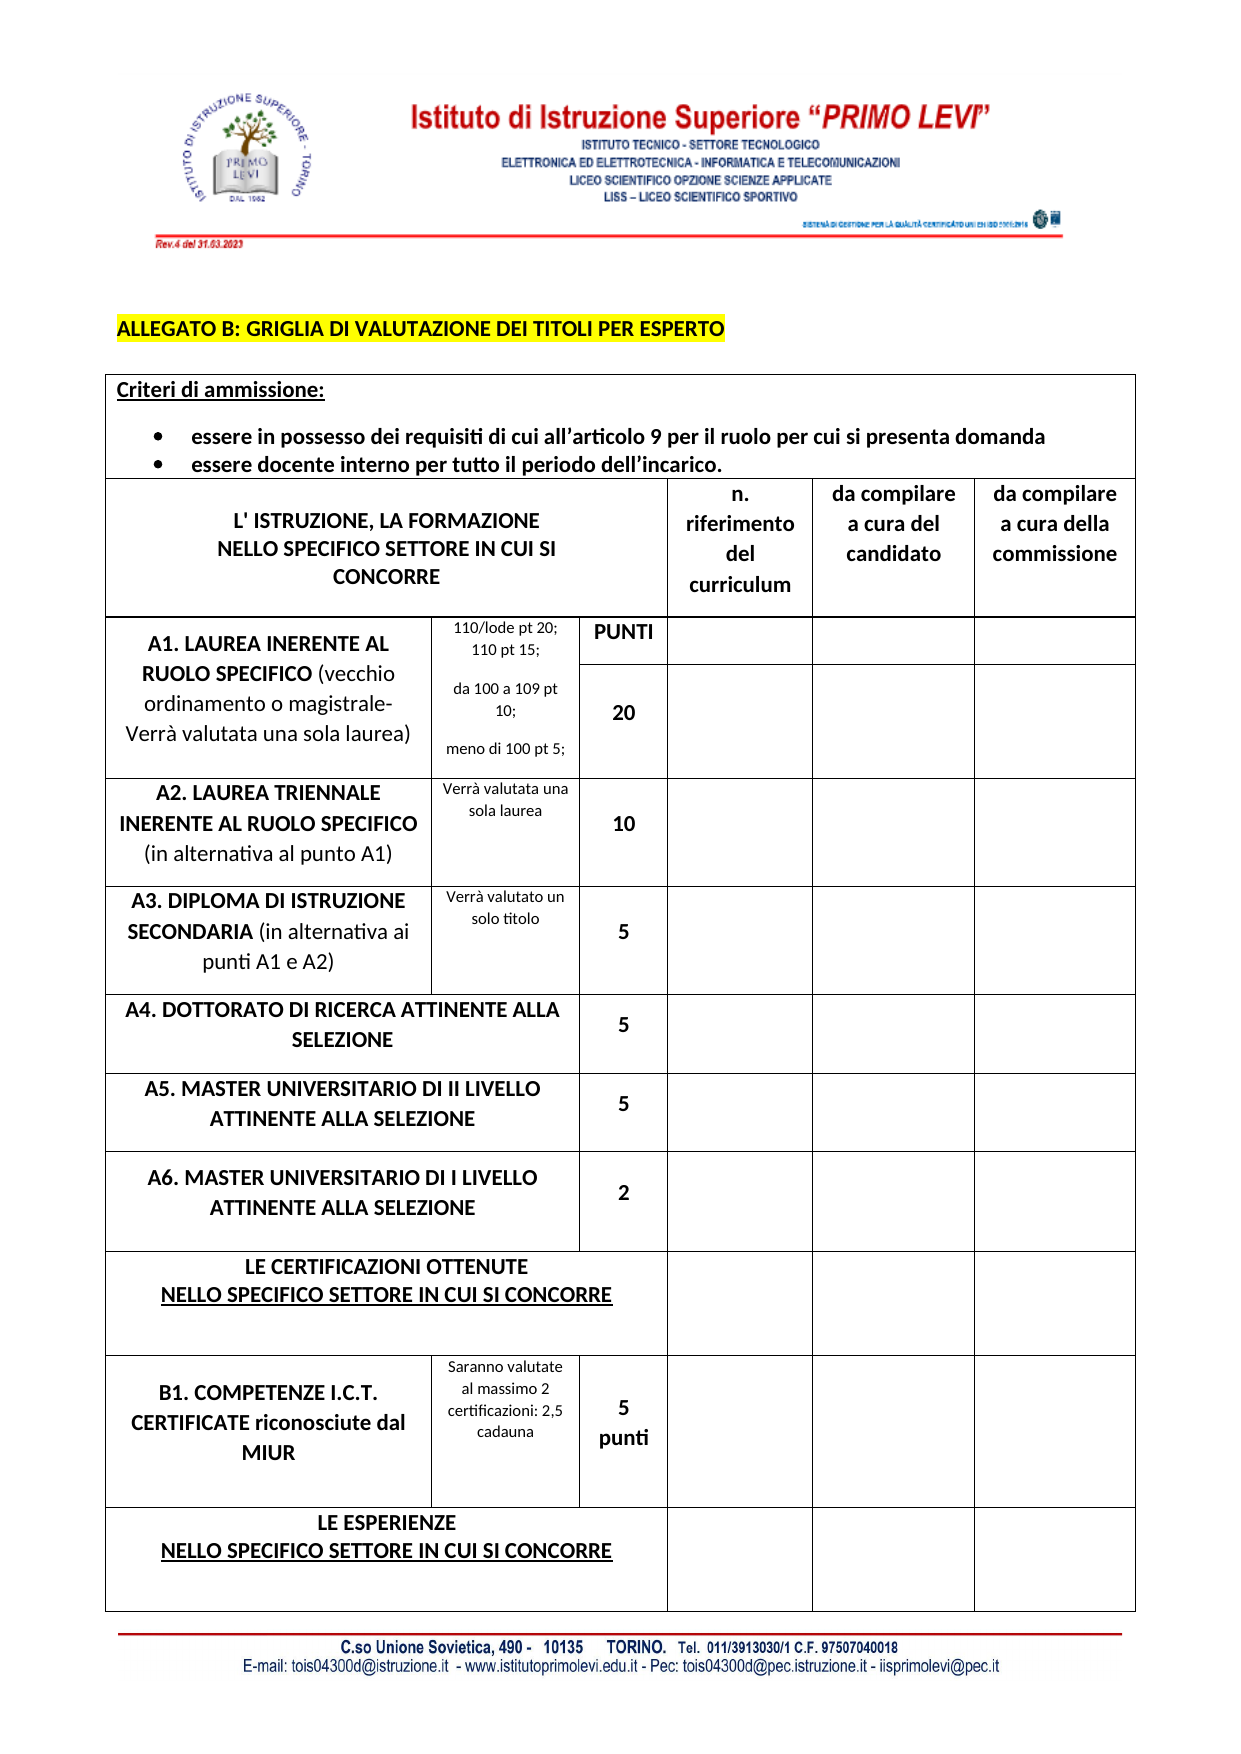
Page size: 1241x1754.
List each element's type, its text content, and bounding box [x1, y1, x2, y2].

table_cell [668, 665, 812, 777]
table_cell Verrà valutata una sola laurea [432, 779, 579, 886]
table_cell A5. MASTER UNIVERSITARIO DI II LIVELLO ATTINENTE ALLA SELEZIONE [106, 1074, 579, 1151]
table_cell [668, 779, 812, 886]
table_cell [668, 1074, 812, 1151]
table_cell A2. LAUREA TRIENNALE INERENTE AL RUOLO SPECIFICO (in alternativa al punto A1) [106, 779, 431, 886]
table_cell Criteri di ammissione: essere in possesso dei requisiti di cui all’articolo 9 per il ruolo per cui si presenta domanda essere docente interno per tutto il periodo dell’incarico. [106, 375, 1135, 478]
table_cell [975, 1356, 1135, 1507]
table_cell [668, 1508, 812, 1611]
table_cell [975, 1252, 1135, 1355]
table_header ALLEGATO B: GRIGLIA DI VALUTAZIONE DEI TITOLI PER ESPERTO [105, 301, 1135, 374]
table_cell 5 [580, 887, 667, 994]
table_cell 5 [580, 995, 667, 1073]
table_cell [668, 887, 812, 994]
table_cell [975, 1152, 1135, 1251]
table_cell B1. COMPETENZE I.C.T. CERTIFICATE riconosciute dal MIUR [106, 1356, 431, 1507]
picture [118, 1629, 1123, 1681]
table_cell [813, 1508, 974, 1611]
table_cell [813, 779, 974, 886]
table_cell [813, 887, 974, 994]
table_cell 2 [580, 1152, 667, 1251]
table_cell [975, 1074, 1135, 1151]
table_cell 5 [580, 1074, 667, 1151]
table_cell [813, 1356, 974, 1507]
table_cell LE ESPERIENZE NELLO SPECIFICO SETTORE IN CUI SI CONCORRE [106, 1508, 667, 1611]
table_cell [813, 1252, 974, 1355]
table_cell LE CERTIFICAZIONI OTTENUTE NELLO SPECIFICO SETTORE IN CUI SI CONCORRE [106, 1252, 667, 1355]
table_cell 5 punti [580, 1356, 667, 1507]
table_cell [668, 995, 812, 1073]
table_cell [813, 665, 974, 777]
table_cell [668, 1152, 812, 1251]
table_cell A1. LAUREA INERENTE AL RUOLO SPECIFICO (vecchio ordinamento o magistrale- Verrà valutata una sola laurea) [106, 618, 431, 777]
table_cell Verrà valutato un solo titolo [432, 887, 579, 994]
table_cell 110/lode pt 20; 110 pt 15; da 100 a 109 pt 10; meno di 100 pt 5; [432, 618, 579, 777]
table_cell Saranno valutate al massimo 2 certificazioni: 2,5 cadauna [432, 1356, 579, 1507]
table_cell [975, 618, 1135, 664]
table_cell [975, 995, 1135, 1073]
table_cell A4. DOTTORATO DI RICERCA ATTINENTE ALLA SELEZIONE [106, 995, 579, 1073]
table_cell [975, 665, 1135, 777]
table_cell [668, 618, 812, 664]
table_cell [813, 1152, 974, 1251]
table_cell [668, 1252, 812, 1355]
table_cell [975, 779, 1135, 886]
table_cell [668, 1356, 812, 1507]
table_cell PUNTI [580, 618, 667, 664]
picture [118, 73, 1123, 255]
table_cell [975, 887, 1135, 994]
table_cell da compilare a cura della commissione [975, 479, 1135, 616]
table_cell A6. MASTER UNIVERSITARIO DI I LIVELLO ATTINENTE ALLA SELEZIONE [106, 1152, 579, 1251]
table_cell [975, 1508, 1135, 1611]
table_cell [813, 1074, 974, 1151]
table_cell 10 [580, 779, 667, 886]
table_cell da compilare a cura del candidato [813, 479, 974, 616]
table_cell [813, 618, 974, 664]
table_cell 20 [580, 665, 667, 777]
table_cell A3. DIPLOMA DI ISTRUZIONE SECONDARIA (in alternativa ai punti A1 e A2) [106, 887, 431, 994]
table_cell [813, 995, 974, 1073]
table_cell L' ISTRUZIONE, LA FORMAZIONE NELLO SPECIFICO SETTORE IN CUI SI CONCORRE [106, 479, 667, 616]
table_cell n. riferimento del curriculum [668, 479, 812, 616]
